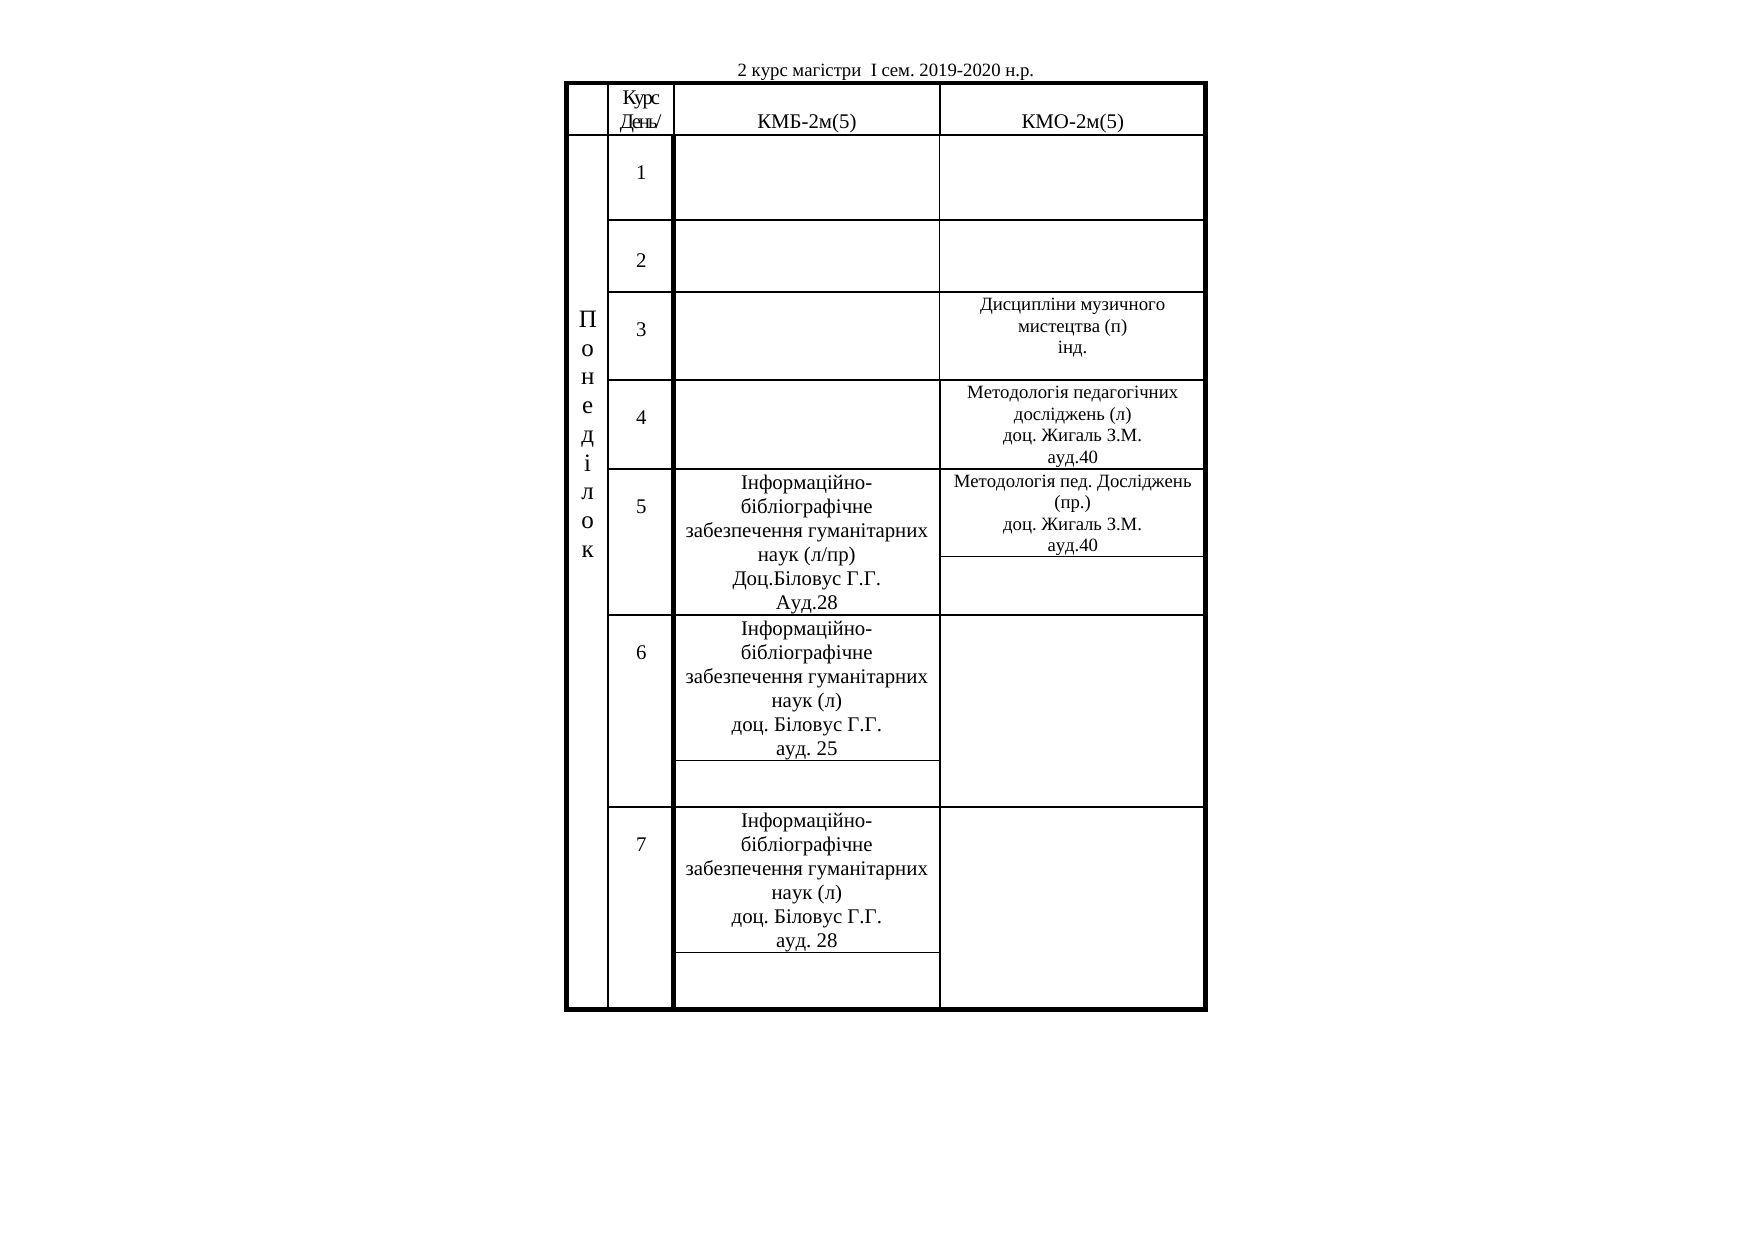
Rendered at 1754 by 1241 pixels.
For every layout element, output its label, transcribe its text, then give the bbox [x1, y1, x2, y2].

table_header КМБ-2м(5) [675, 85, 939, 133]
table_cell 2 [609, 221, 671, 291]
table_cell 7 [609, 808, 671, 1007]
table_cell Дисципліни музичного мистецтва (п) інд. [940, 293, 1203, 379]
text 2 курс магістри І сем. 2019-2020 н.р. [118, 59, 1654, 81]
table_cell 4 [609, 381, 671, 467]
table_cell Методологія пед. Досліджень (пр.) доц. Жигаль З.М. ауд.40 [941, 470, 1203, 556]
table_cell [941, 616, 1203, 806]
table_cell Інформаційно-бібліографічне забезпечення гуманітарних наук (л) доц. Біловус Г.Г. ауд. 28 [676, 808, 939, 952]
table_cell Методологія педагогічних досліджень (л) доц. Жигаль З.М. ауд.40 [941, 381, 1203, 467]
table_cell 5 [609, 470, 671, 614]
table_cell П о н е д і л о к [569, 136, 607, 1007]
table_cell [940, 221, 1203, 291]
table_cell [676, 221, 939, 291]
table_cell [676, 761, 939, 806]
table_cell [676, 381, 939, 467]
table_cell [941, 808, 1203, 1007]
table_cell [676, 293, 939, 379]
table_cell 6 [609, 616, 671, 806]
table_cell [676, 953, 939, 1007]
table_header КМО-2м(5) [941, 85, 1203, 133]
table_cell [940, 136, 1203, 219]
table_header [569, 85, 607, 133]
table_cell [941, 557, 1203, 614]
table_cell Інформаційно-бібліографічне забезпечення гуманітарних наук (л) доц. Біловус Г.Г. ауд. 25 [676, 616, 939, 760]
table_cell [676, 136, 939, 219]
table_header Курс День/ [609, 85, 673, 133]
table_cell 3 [609, 293, 671, 379]
table_cell 1 [609, 136, 671, 219]
table_cell Інформаційно-бібліографічне забезпечення гуманітарних наук (л/пр) Доц.Біловус Г.Г. Ауд.28 [676, 470, 939, 614]
